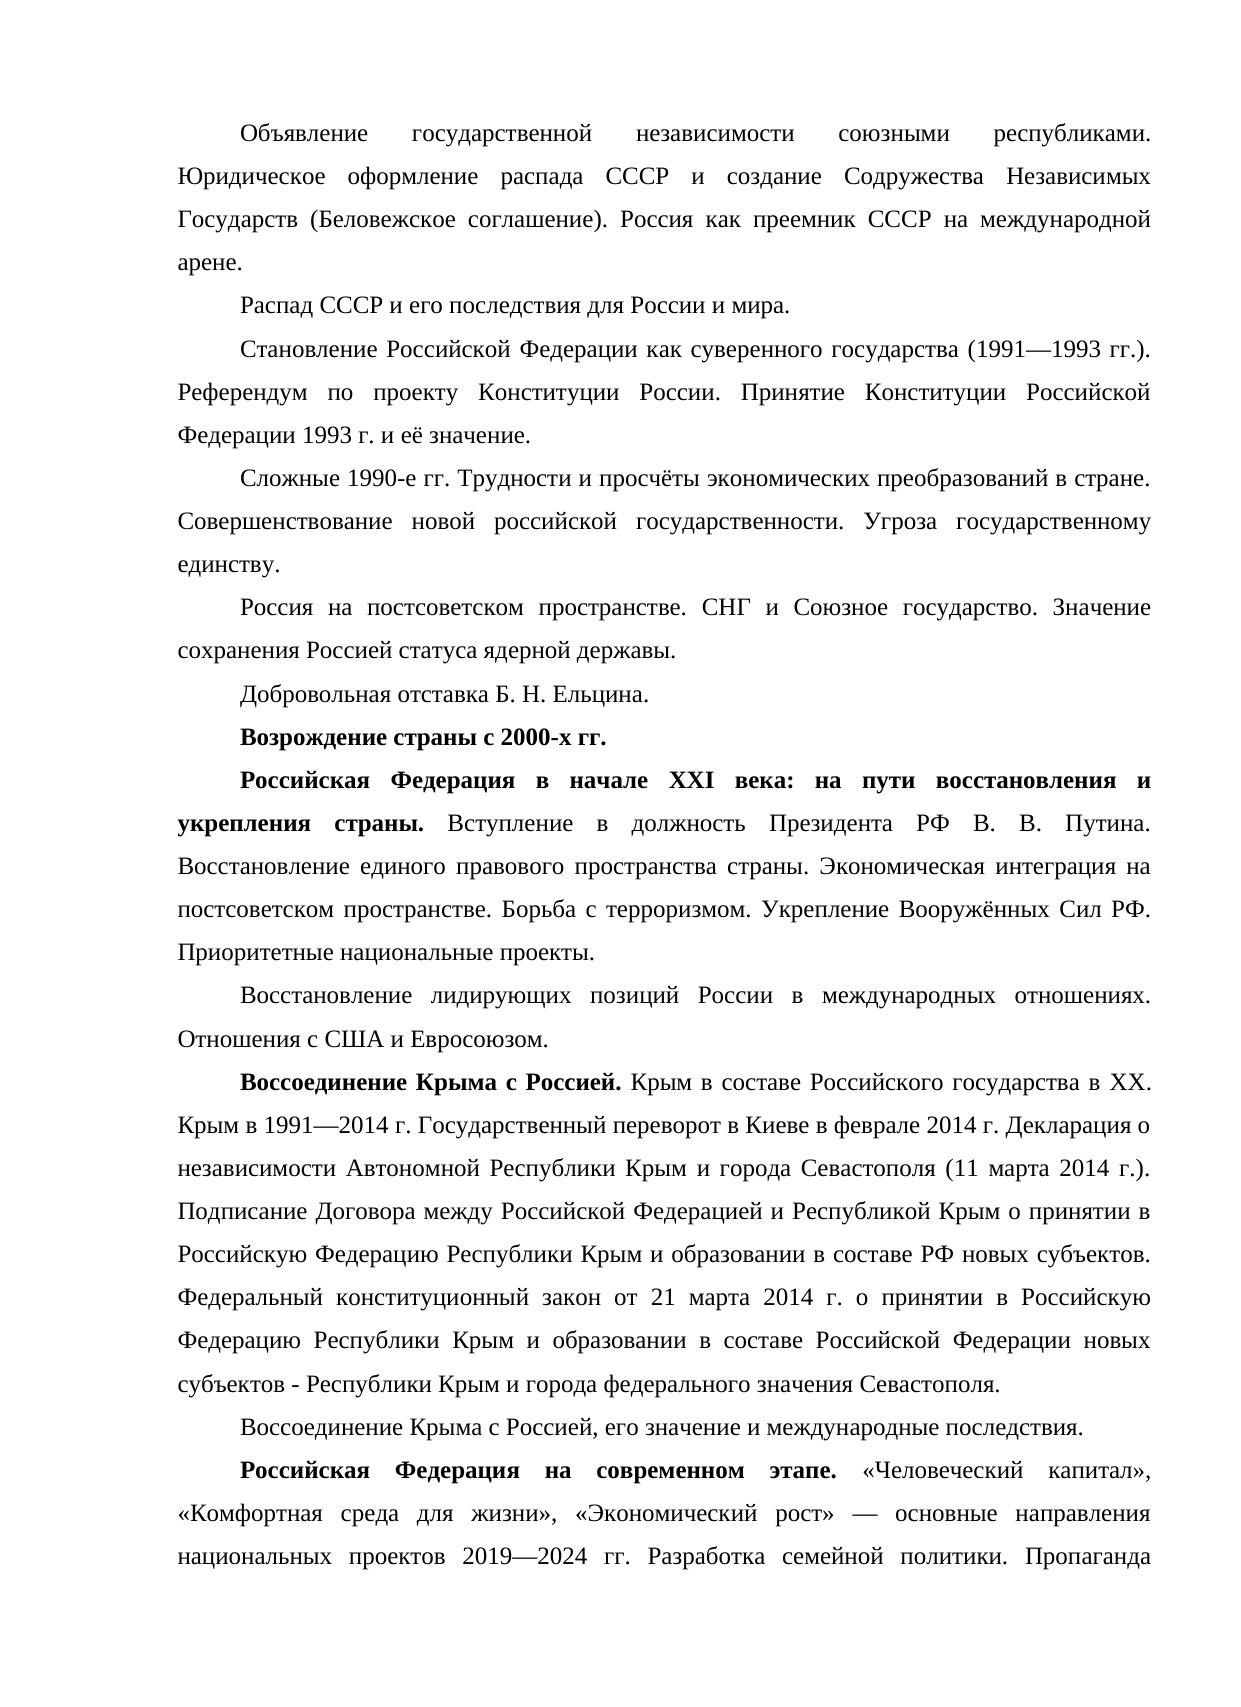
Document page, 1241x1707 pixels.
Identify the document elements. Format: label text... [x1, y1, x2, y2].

text Российская Федерация в начале XXI века: на пути восстановления и укрепления страны. Вступление в должность Президента РФ В. В. Путина. Восстановление единого правового пространства страны. Экономическая интеграция на постсоветском пространстве. Борьба с терроризмом. Укрепление Вооружённых Сил РФ. Приоритетные национальные проекты. [177, 765, 1152, 966]
text Сложные 1990-е гг. Трудности и просчёты экономических преобразований в стране. Совершенствование новой российской государственности. Угроза государственному единству. [177, 463, 1152, 578]
text Становление Российской Федерации как суверенного государства (1991—1993 гг.). Референдум по проекту Конституции России. Принятие Конституции Российской Федерации 1993 г. и её значение. [177, 334, 1152, 449]
text Восстановление лидирующих позиций России в международных отношениях. Отношения с США и Евросоюзом. [177, 981, 1152, 1052]
text Россия на постсоветском пространстве. СНГ и Союзное государство. Значение сохранения Россией статуса ядерной державы. [177, 592, 1152, 664]
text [177, 1455, 1152, 1570]
text Воссоединение Крыма с Россией, его значение и международные последствия. [177, 1412, 1152, 1441]
text Воссоединение Крыма с Россией. Крым в составе Российского государства в XX. Крым в 1991—2014 г. Государственный переворот в Киеве в феврале 2014 г. Декларация о независимости Автономной Республики Крым и города Севастополя (11 марта 2014 г.). Подписание Договора между Российской Федерацией и Республикой Крым о принятии в Российскую Федерацию Республики Крым и образовании в составе РФ новых субъектов. Федеральный конституционный закон от 21 марта 2014 г. о принятии в Российскую Федерацию Республики Крым и образовании в составе Российской Федерации новых субъектов - Республики Крым и города федерального значения Севастополя. [177, 1067, 1152, 1397]
text Объявление государственной независимости союзными республиками. Юридическое оформление распада СССР и создание Содружества Независимых Государств (Беловежское соглашение). Россия как преемник СССР на международной арене. [177, 118, 1152, 276]
text Возрождение страны с 2000-х гг. [177, 722, 1152, 751]
text Добровольная отставка Б. Н. Ельцина. [177, 679, 1152, 707]
text Распад СССР и его последствия для России и мира. [177, 291, 1152, 319]
